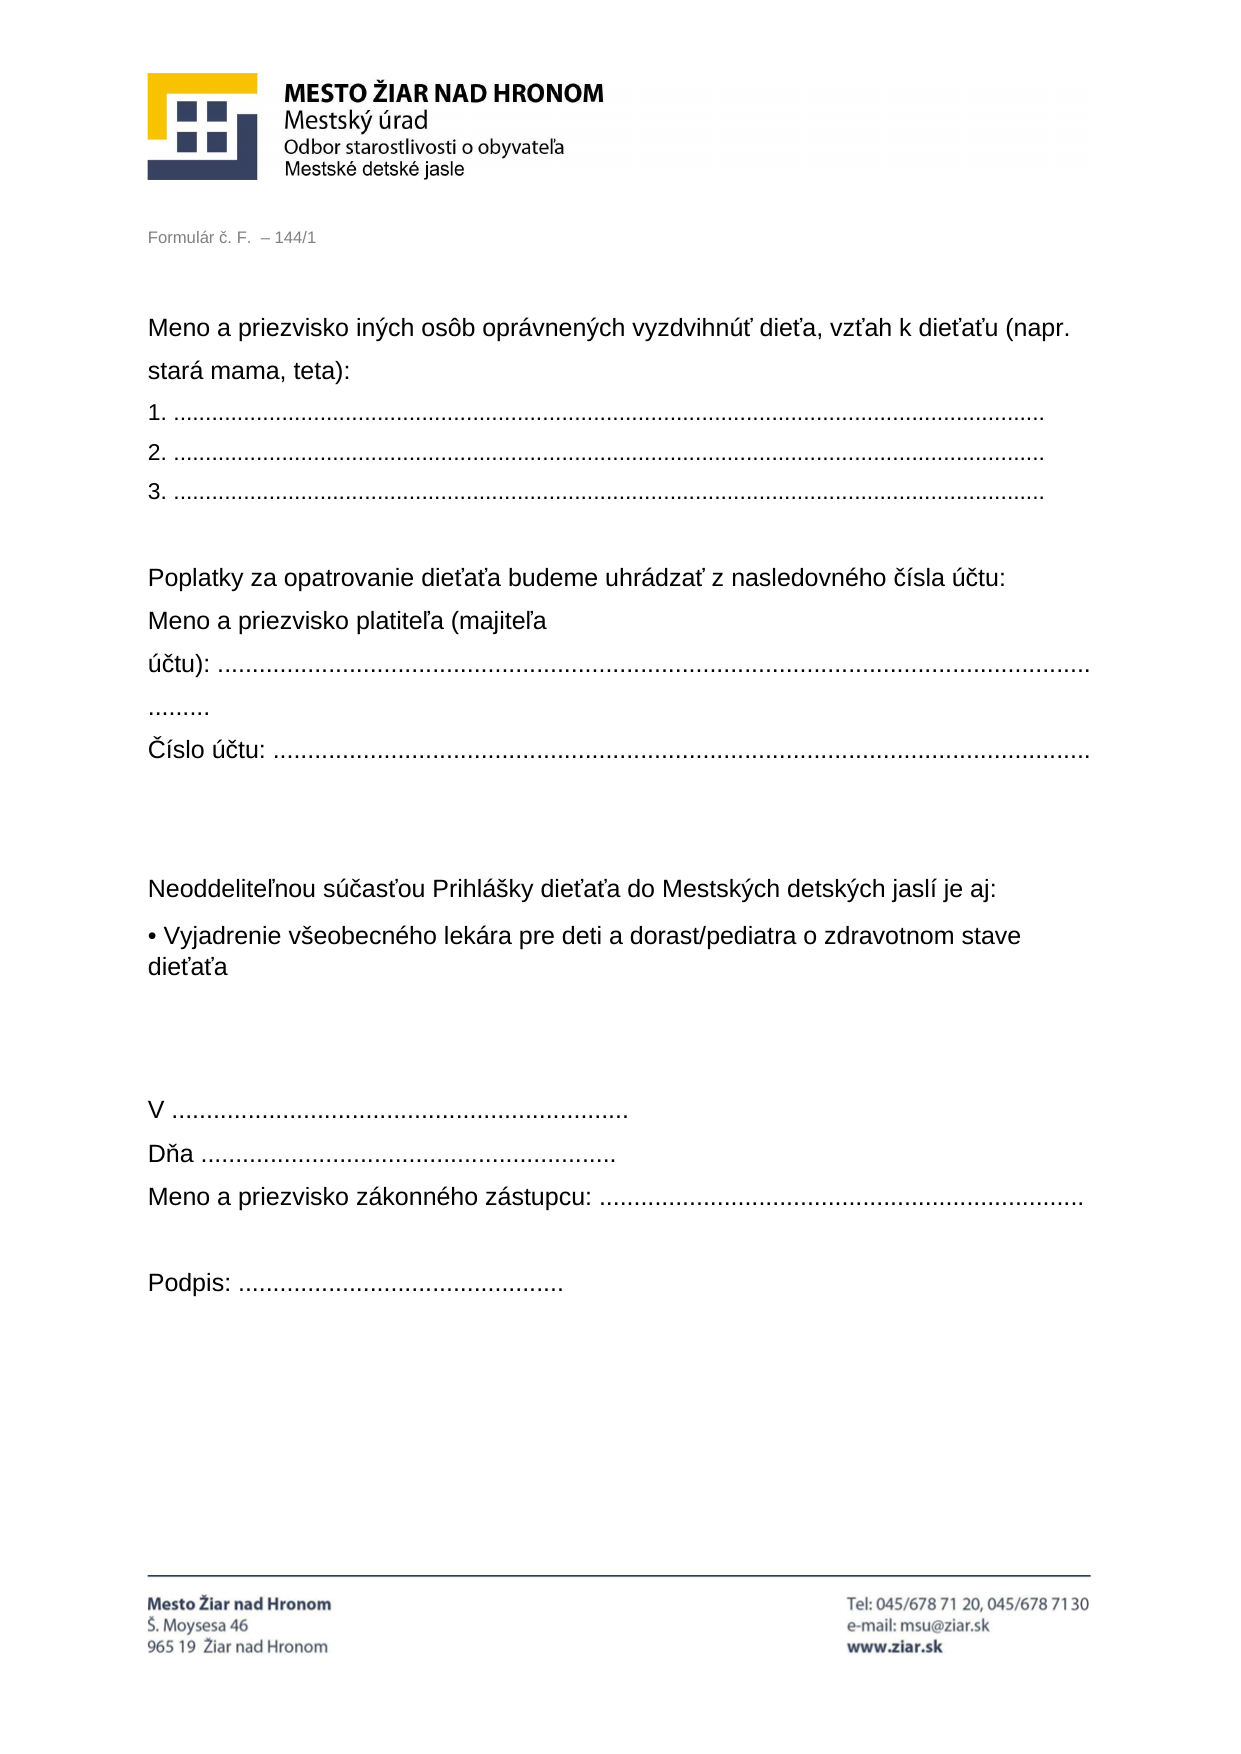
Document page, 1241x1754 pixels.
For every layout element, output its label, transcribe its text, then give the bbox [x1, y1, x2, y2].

text Meno a priezvisko platiteľa (majiteľa účtu): ....................................................................................................................................... [148, 606, 1093, 721]
text Formulár č. F. – 144/1 [148, 228, 1093, 247]
text 3. ......................................................................................................................................... [148, 478, 1093, 504]
text 1. ......................................................................................................................................... [148, 399, 1093, 425]
text Podpis: ............................................... [148, 1268, 1093, 1297]
text Meno a priezvisko zákonného zástupcu: ...................................................................... [148, 1182, 1093, 1210]
text Dňa ............................................................ [148, 1138, 1093, 1167]
text Meno a priezvisko iných osôb oprávnených vyzdvihnúť dieťa, vzťah k dieťaťu (napr. stará mama, teta): [148, 313, 1093, 384]
text Poplatky za opatrovanie dieťaťa budeme uhrádzať z nasledovného čísla účtu: [148, 562, 1093, 591]
text • Vyjadrenie všeobecného lekára pre deti a dorast/pediatra o zdravotnom stave dieťaťa [148, 921, 1093, 981]
text Číslo účtu: ...................................................................................................................... [148, 735, 1093, 764]
text Neoddeliteľnou súčasťou Prihlášky dieťaťa do Mestských detských jaslí je aj: [148, 873, 1093, 902]
picture [147, 1575, 1091, 1681]
text V .................................................................. [148, 1095, 1093, 1124]
text 2. ......................................................................................................................................... [148, 438, 1093, 465]
picture [147, 73, 1092, 180]
